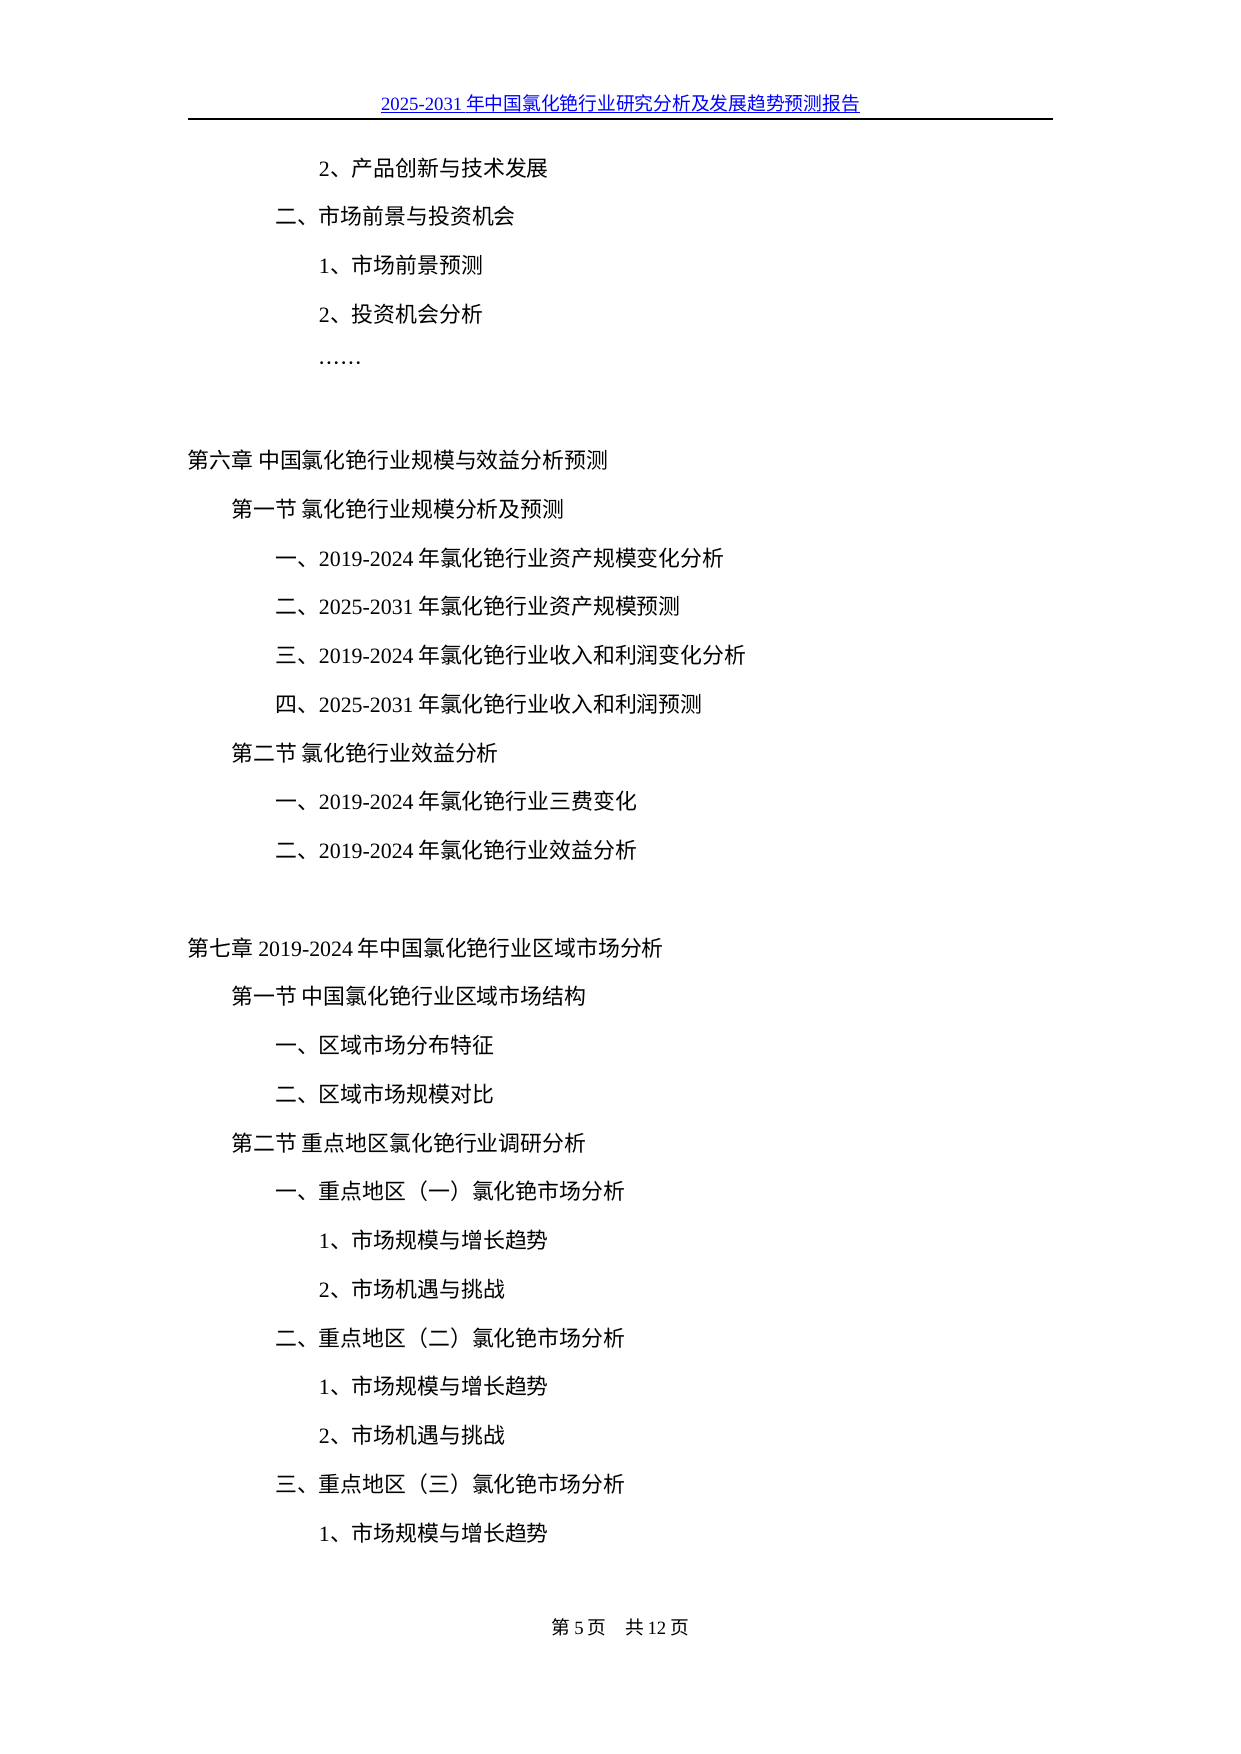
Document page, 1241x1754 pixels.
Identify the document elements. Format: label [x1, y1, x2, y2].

text [187, 150, 1053, 1548]
